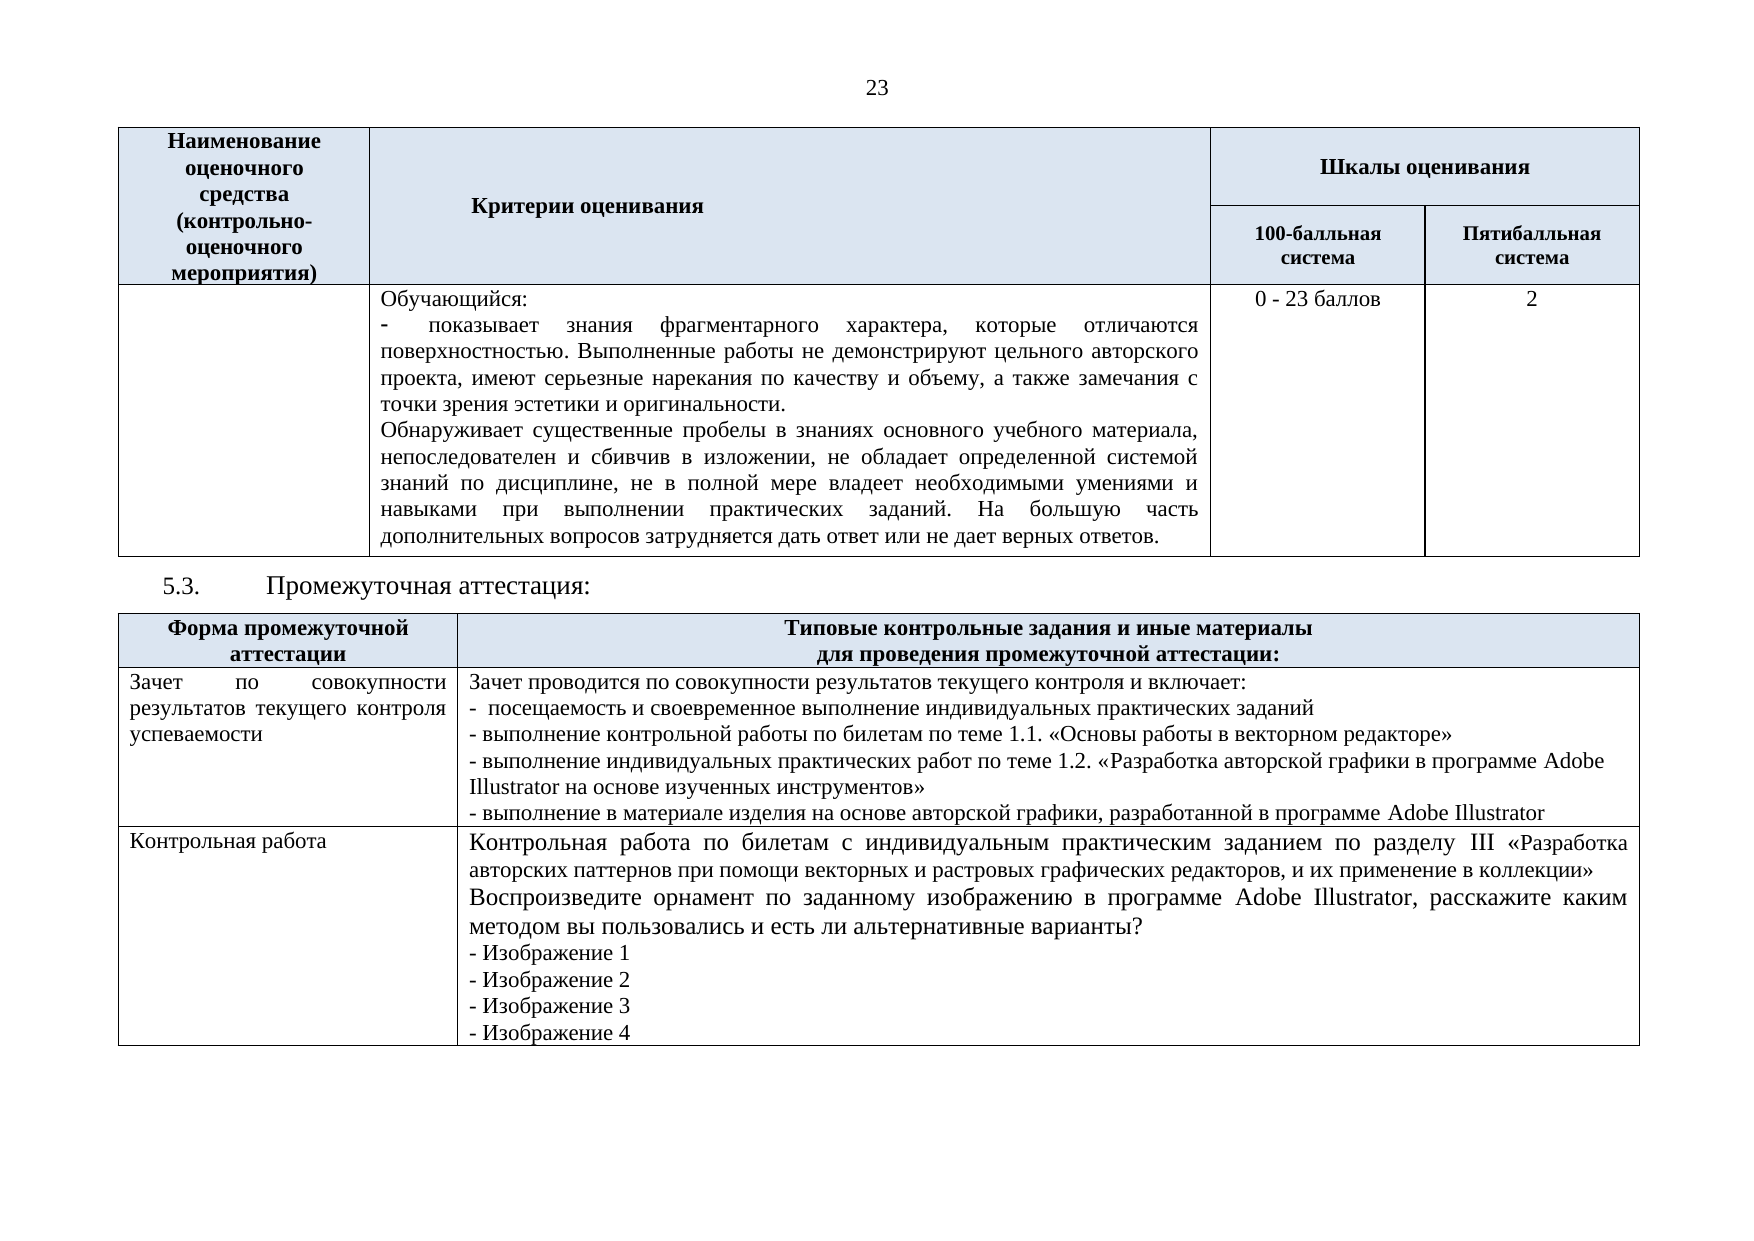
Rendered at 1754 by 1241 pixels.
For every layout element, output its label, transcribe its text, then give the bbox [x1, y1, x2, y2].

table_header Типовые контрольные задания и иные материалы для проведения промежуточной аттестации: [458, 614, 1639, 667]
table_cell Пятибалльная система [1426, 206, 1639, 284]
table_cell Обучающийся: показывает знания фрагментарного характера, которые отличаются поверхностностью. Выполненные работы не демонстрируют цельного авторского проекта, имеют серьезные нарекания по качеству и объему, а также замечания с точки зрения эстетики и оригинальности. Обнаруживает существенные пробелы в знаниях основного учебного материала, непоследователен и сбивчив в изложении, не обладает определенной системой знаний по дисциплине, не в полной мере владеет необходимыми умениями и навыками при выполнении практических заданий. На большую часть дополнительных вопросов затрудняется дать ответ или не дает верных ответов. [370, 285, 1210, 556]
subtitle Промежуточная аттестация: [162, 569, 1636, 600]
table_cell 100-балльная система [1211, 206, 1424, 284]
table_cell Контрольная работа [119, 827, 457, 1045]
table_header Критерии оценивания [370, 128, 1210, 284]
table_cell 2 [1426, 285, 1639, 556]
table_header Форма промежуточной аттестации [119, 614, 457, 667]
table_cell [458, 827, 1639, 1045]
table_header Наименование оценочного средства (контрольно-оценочного мероприятия) [119, 128, 369, 284]
table_cell 0 - 23 баллов [1211, 285, 1424, 556]
table_cell Зачет по совокупности результатов текущего контроля успеваемости [119, 668, 457, 826]
table_cell Зачет проводится по совокупности результатов текущего контроля и включает: - посещаемость и своевременное выполнение индивидуальных практических заданий - выполнение контрольной работы по билетам по теме 1.1. «Основы работы в векторном редакторе» - выполнение индивидуальных практических работ по теме 1.2. «Разработка авторской графики в программе Adobe Illustrator на основе изученных инструментов» - выполнение в материале изделия на основе авторской графики, разработанной в программе Adobe Illustrator [458, 668, 1639, 826]
table_header Шкалы оценивания [1211, 128, 1639, 205]
